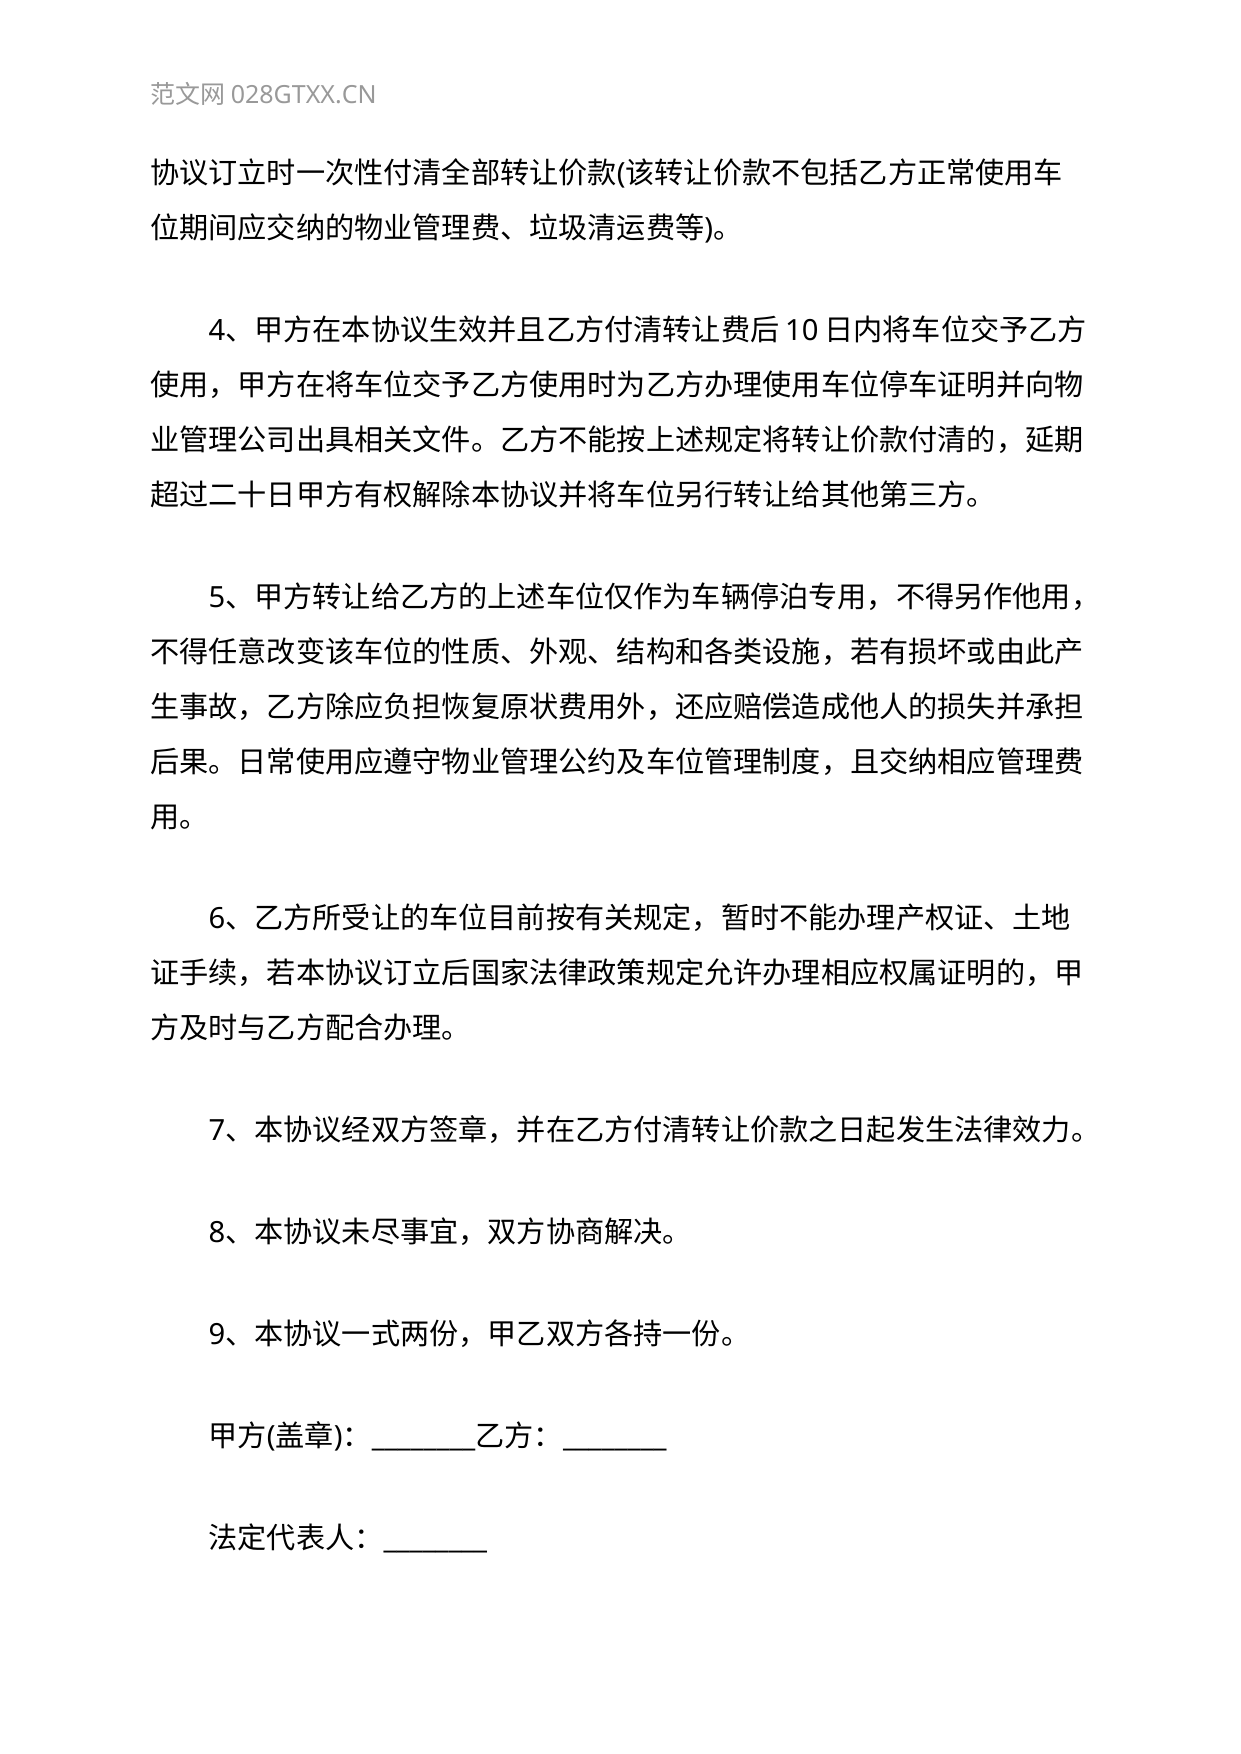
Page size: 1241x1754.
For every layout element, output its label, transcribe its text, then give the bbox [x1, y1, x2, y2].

text 4、甲方在本协议生效并且乙方付清转让费后10日内将车位交予乙方使用，甲方在将车位交予乙方使用时为乙方办理使用车位停车证明并向物业管理公司出具相关文件。乙方不能按上述规定将转让价款付清的，延期超过二十日甲方有权解除本协议并将车位另行转让给其他第三方。 [150, 307, 1090, 514]
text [150, 150, 1090, 247]
text 6、乙方所受让的车位目前按有关规定，暂时不能办理产权证、土地证手续，若本协议订立后国家法律政策规定允许办理相应权属证明的，甲方及时与乙方配合办理。 [150, 895, 1090, 1047]
text 甲方(盖章)：________乙方：________ [150, 1413, 1090, 1455]
text 5、甲方转让给乙方的上述车位仅作为车辆停泊专用，不得另作他用，不得任意改变该车位的性质、外观、结构和各类设施，若有损坏或由此产生事故，乙方除应负担恢复原状费用外，还应赔偿造成他人的损失并承担后果。日常使用应遵守物业管理公约及车位管理制度，且交纳相应管理费用。 [150, 573, 1090, 836]
text 法定代表人：________ [150, 1514, 1090, 1557]
text 7、本协议经双方签章，并在乙方付清转让价款之日起发生法律效力。 [150, 1107, 1090, 1149]
text 9、本协议一式两份，甲乙双方各持一份。 [150, 1311, 1090, 1353]
text 8、本协议未尽事宜，双方协商解决。 [150, 1209, 1090, 1251]
